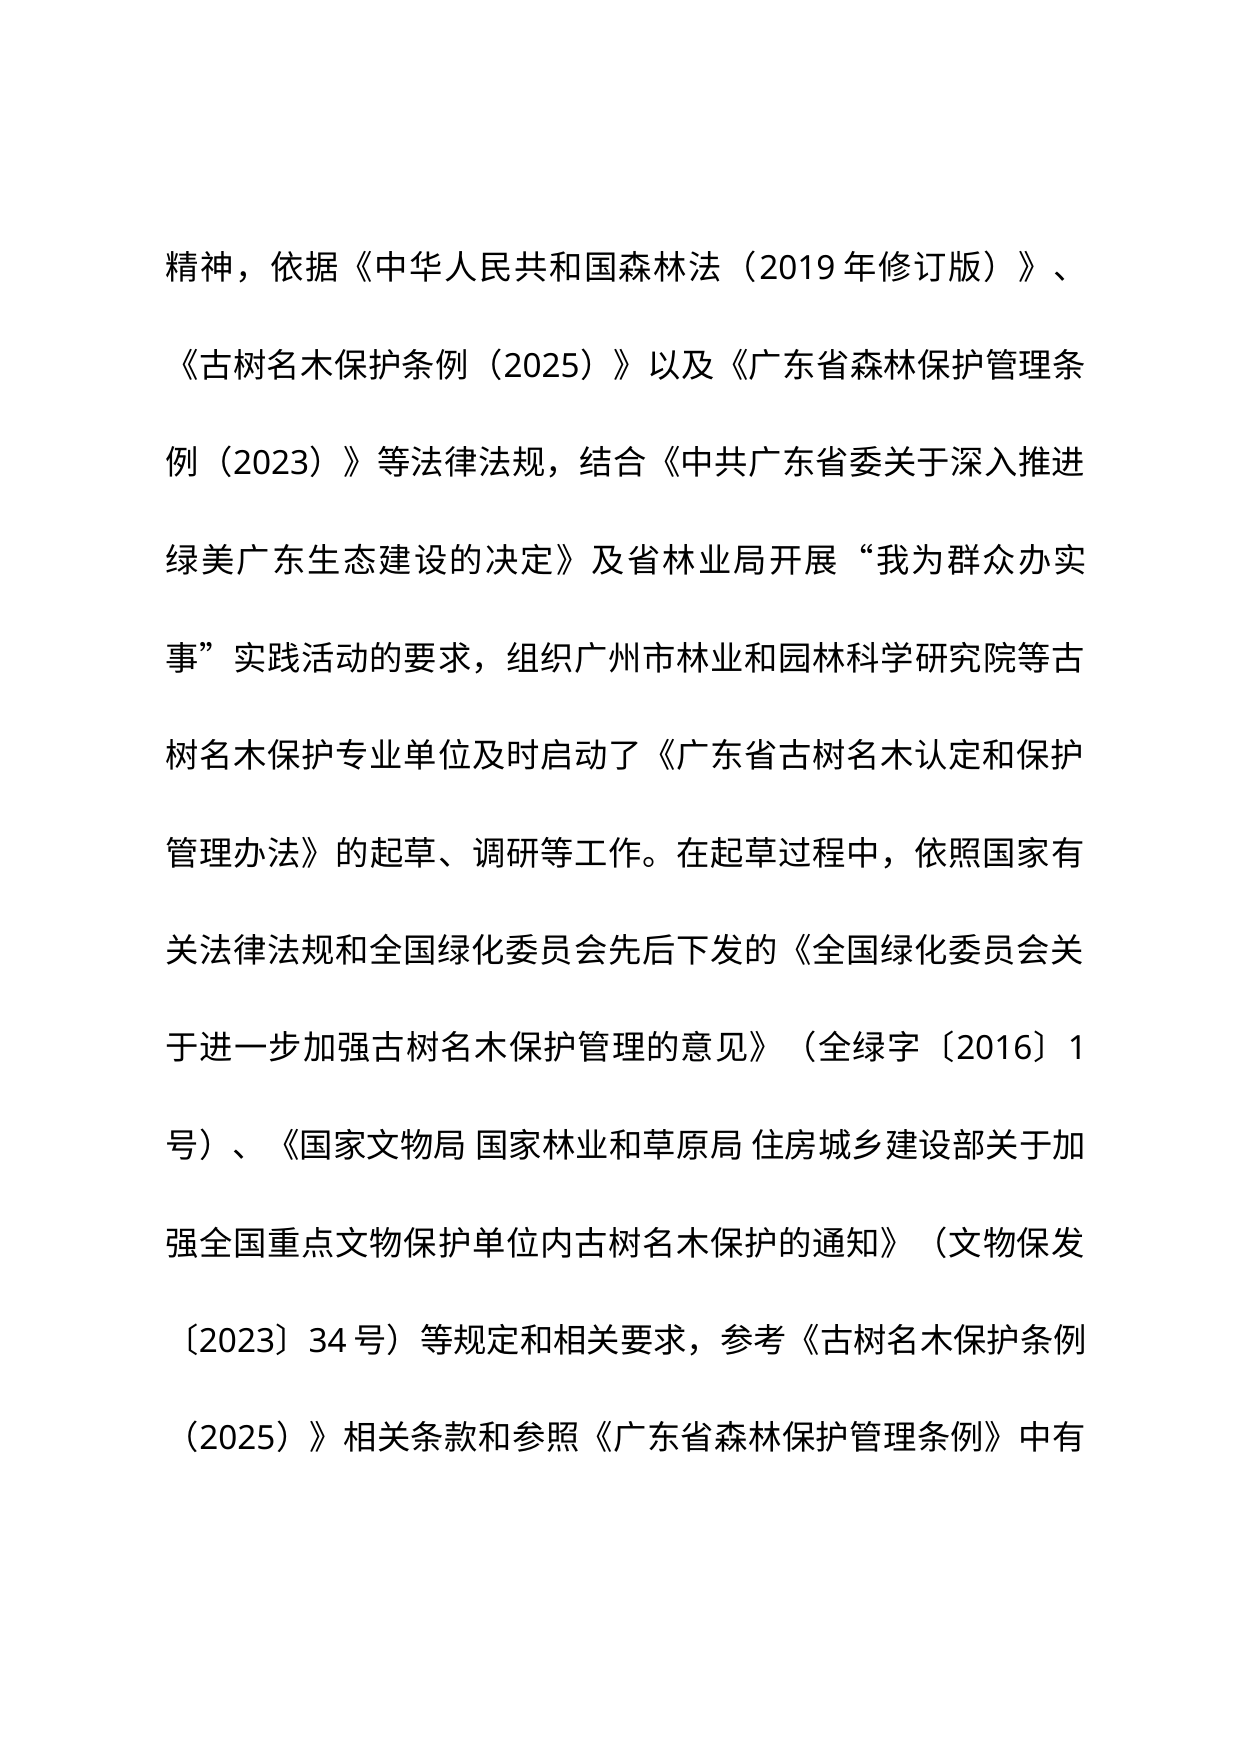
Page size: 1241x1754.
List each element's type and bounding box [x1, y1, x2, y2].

text [165, 233, 1087, 1468]
